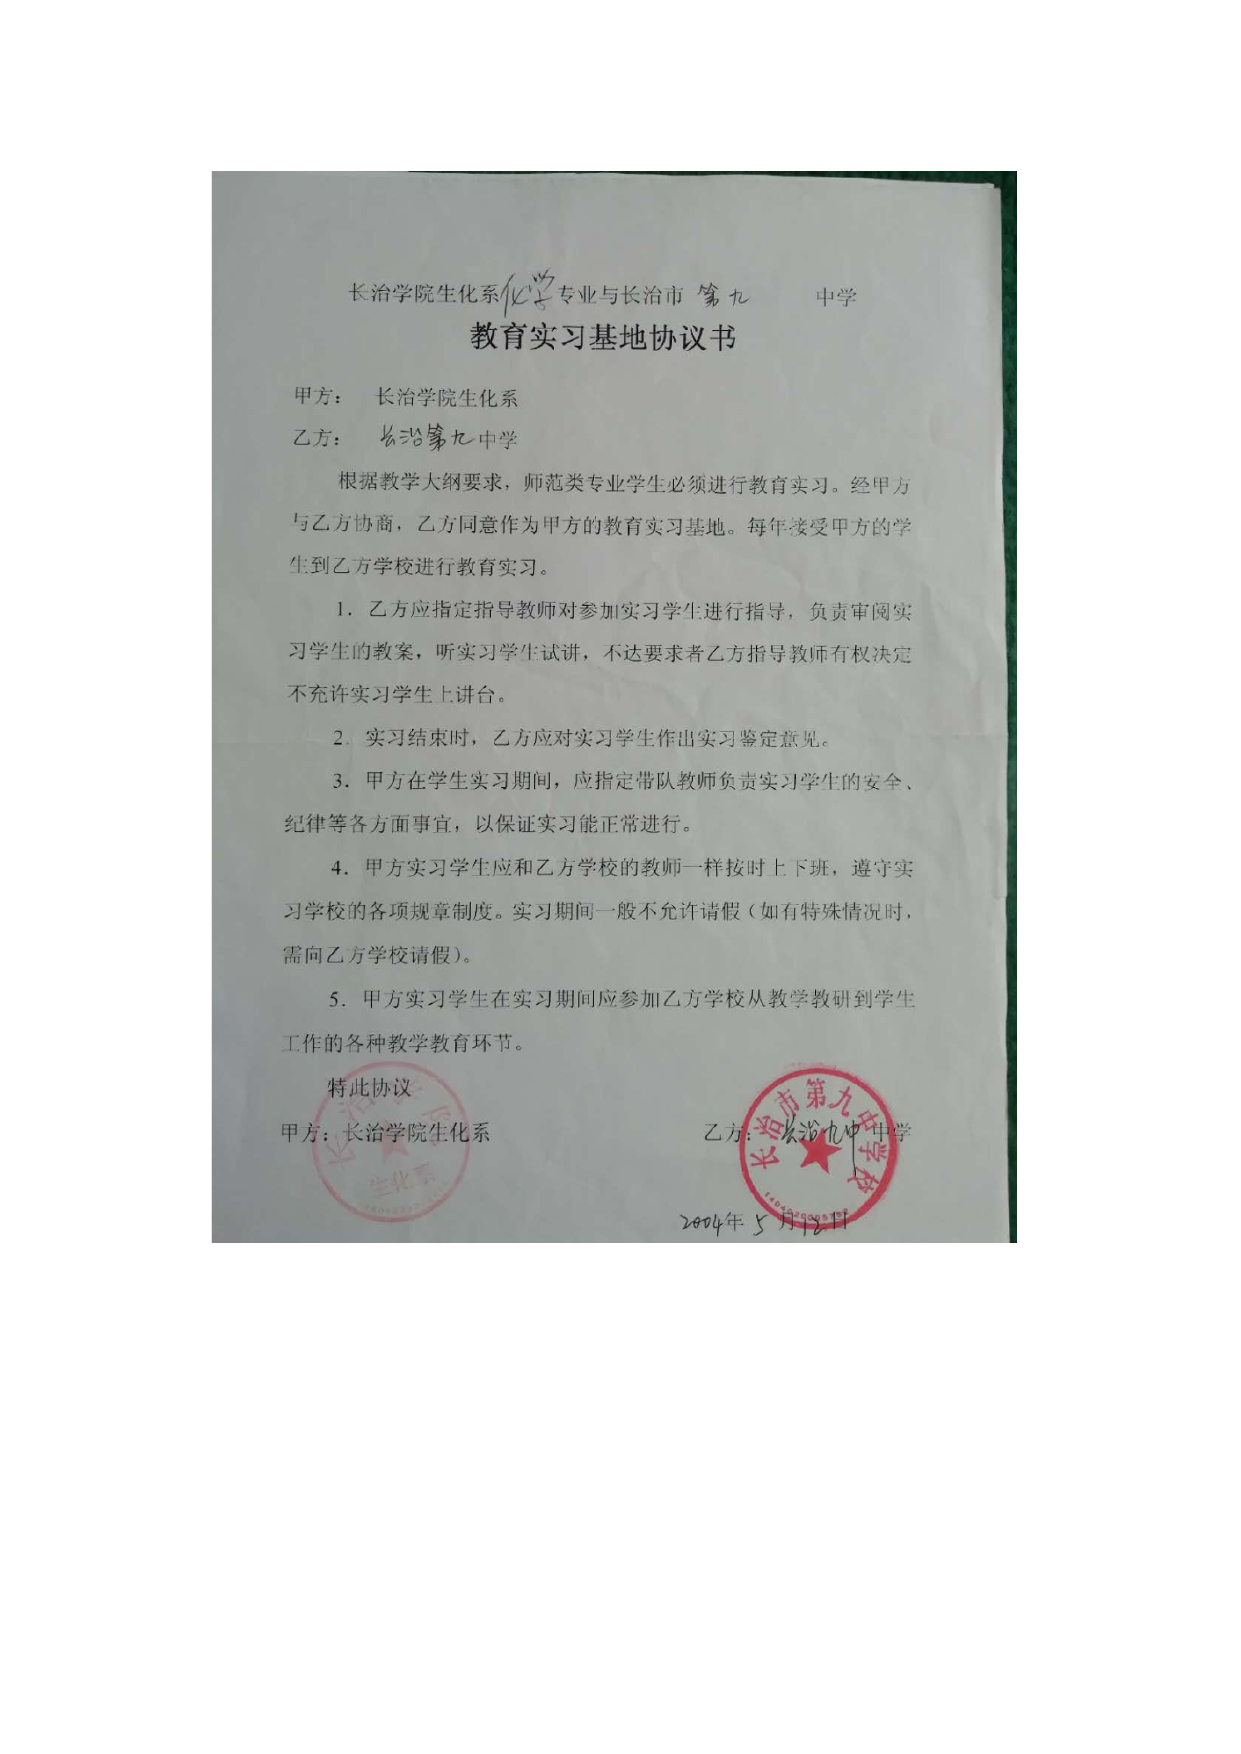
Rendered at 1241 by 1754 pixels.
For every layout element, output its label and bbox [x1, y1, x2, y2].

picture [212, 172, 1017, 1243]
